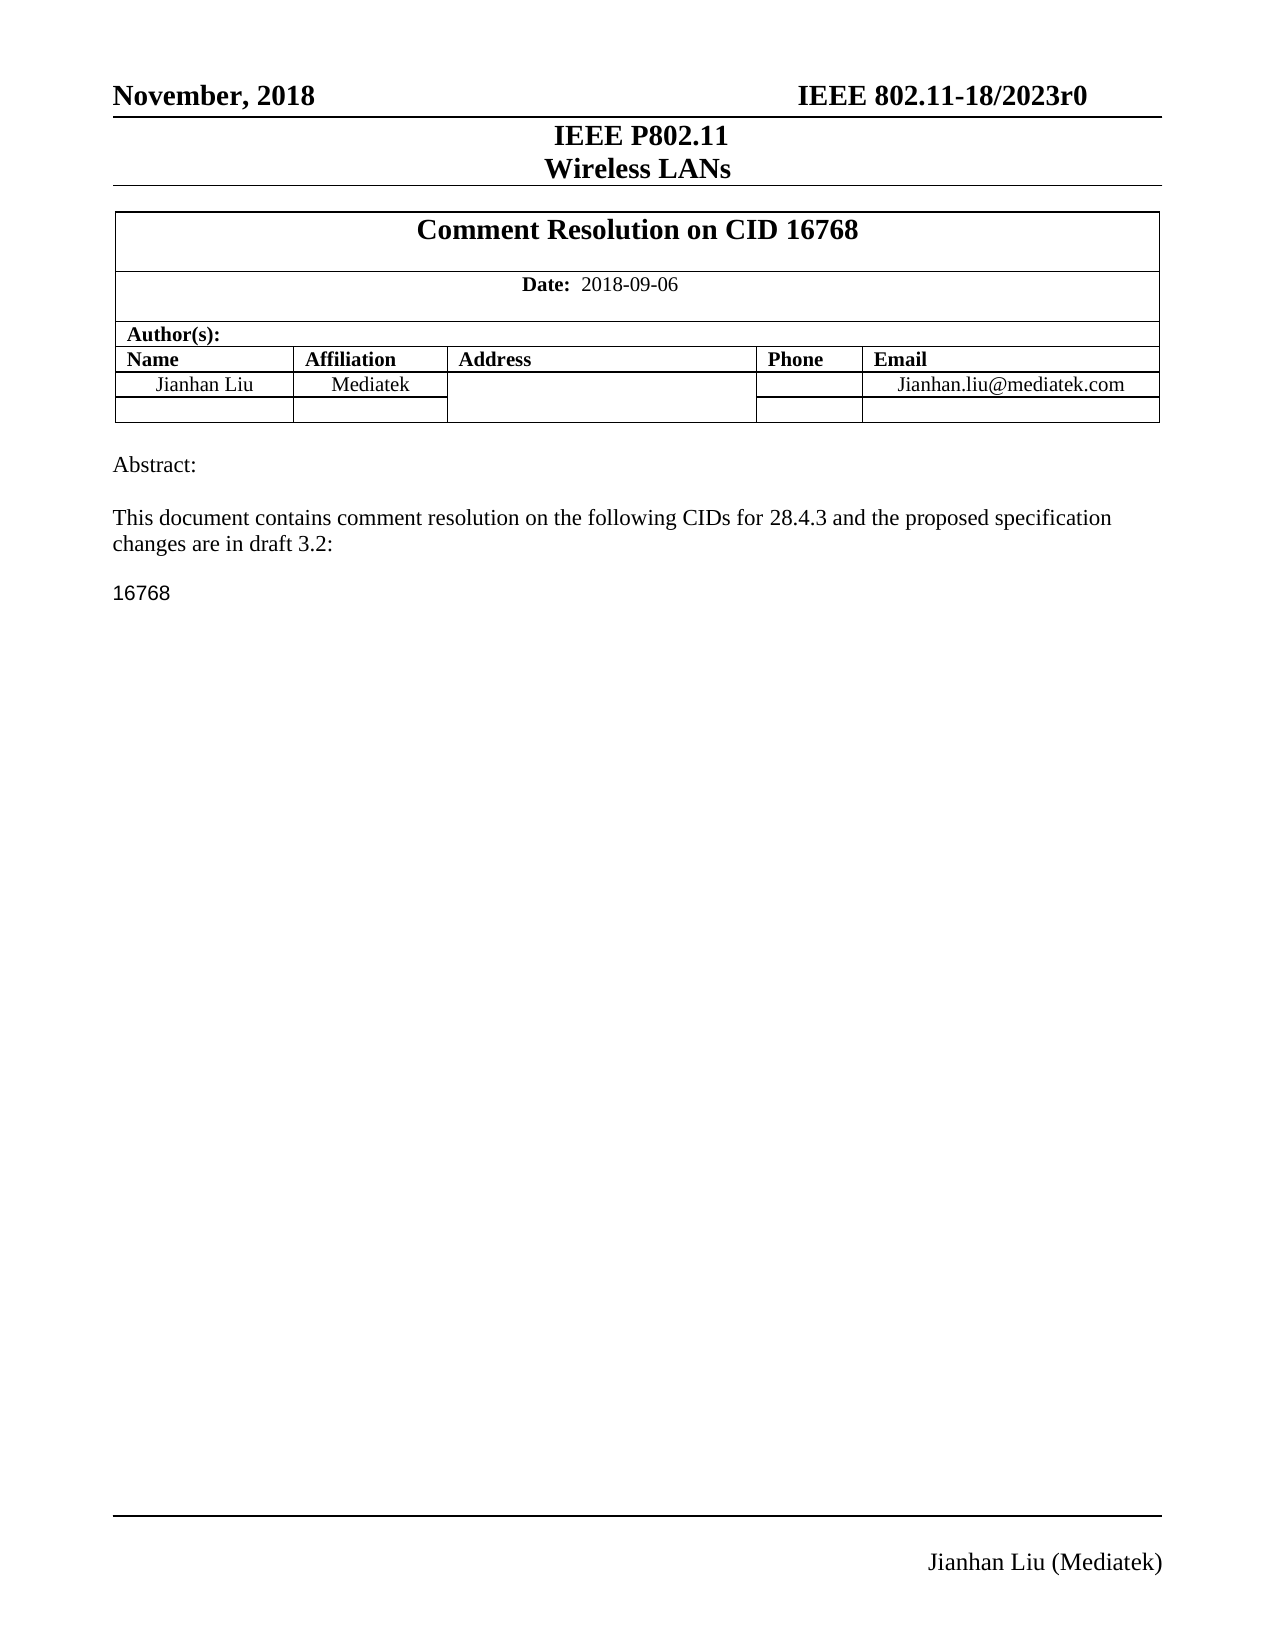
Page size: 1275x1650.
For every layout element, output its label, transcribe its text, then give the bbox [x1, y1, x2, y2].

table_cell [863, 398, 1159, 422]
text IEEE P802.11 Wireless LANs [112, 118, 1162, 186]
table_cell [116, 398, 293, 422]
table_cell [294, 398, 447, 422]
text Abstract: [112, 451, 1162, 478]
table_cell Address [448, 347, 756, 371]
text 16768 [112, 581, 1162, 605]
table_cell [757, 398, 862, 422]
table_header Comment Resolution on CID 16768 [116, 213, 1159, 271]
table_cell Name [116, 347, 293, 371]
table_cell Mediatek [294, 373, 447, 396]
table_cell Jianhan Liu [116, 373, 293, 396]
table_cell [448, 373, 756, 422]
table_cell Jianhan.liu@mediatek.com [863, 373, 1159, 396]
table_cell Author(s): [116, 322, 1159, 346]
table_cell Email [863, 347, 1159, 371]
table_cell Phone [757, 347, 862, 371]
table_cell Date: 2018-09-06 [116, 272, 1159, 321]
table_cell [757, 373, 862, 396]
table_cell Affiliation [294, 347, 447, 371]
text This document contains comment resolution on the following CIDs for 28.4.3 and the proposed specification changes are in draft 3.2: [112, 504, 1162, 557]
